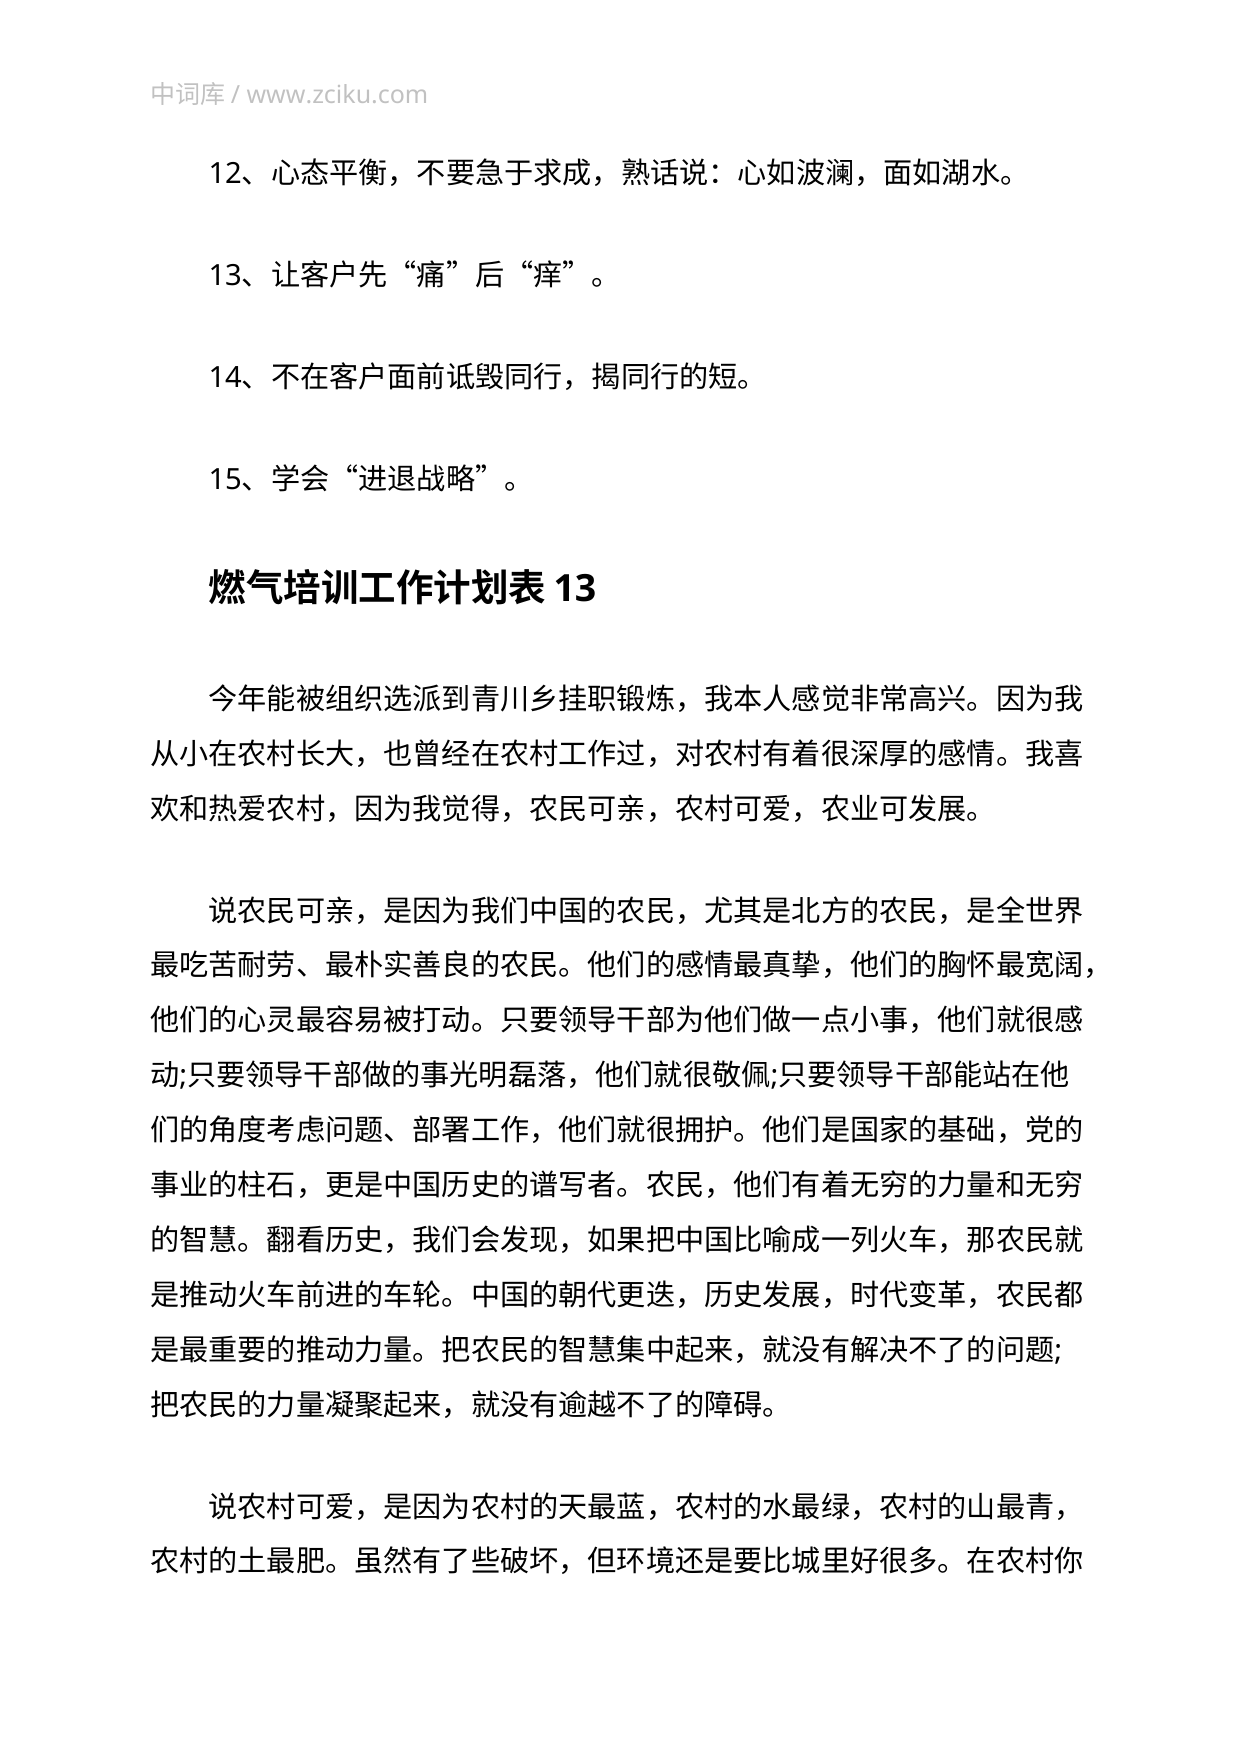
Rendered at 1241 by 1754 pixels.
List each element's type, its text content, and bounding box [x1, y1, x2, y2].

text 14、不在客户面前诋毁同行，揭同行的短。 [150, 354, 1090, 396]
text 15、学会“进退战略”。 [150, 456, 1090, 498]
text 燃气培训工作计划表13 [150, 558, 1090, 612]
text 13、让客户先“痛”后“痒”。 [150, 252, 1090, 294]
text 今年能被组织选派到青川乡挂职锻炼，我本人感觉非常高兴。因为我从小在农村长大，也曾经在农村工作过，对农村有着很深厚的感情。我喜欢和热爱农村，因为我觉得，农民可亲，农村可爱，农业可发展。 [150, 676, 1090, 828]
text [150, 1483, 1090, 1580]
text 12、心态平衡，不要急于求成，熟话说：心如波澜，面如湖水。 [150, 150, 1090, 192]
text 说农民可亲，是因为我们中国的农民，尤其是北方的农民，是全世界最吃苦耐劳、最朴实善良的农民。他们的感情最真挚，他们的胸怀最宽阔，他们的心灵最容易被打动。只要领导干部为他们做一点小事，他们就很感动;只要领导干部做的事光明磊落，他们就很敬佩;只要领导干部能站在他们的角度考虑问题、部署工作，他们就很拥护。他们是国家的基础，党的事业的柱石，更是中国历史的谱写者。农民，他们有着无穷的力量和无穷的智慧。翻看历史，我们会发现，如果把中国比喻成一列火车，那农民就是推动火车前进的车轮。中国的朝代更迭，历史发展，时代变革，农民都是最重要的推动力量。把农民的智慧集中起来，就没有解决不了的问题;把农民的力量凝聚起来，就没有逾越不了的障碍。 [150, 887, 1090, 1424]
